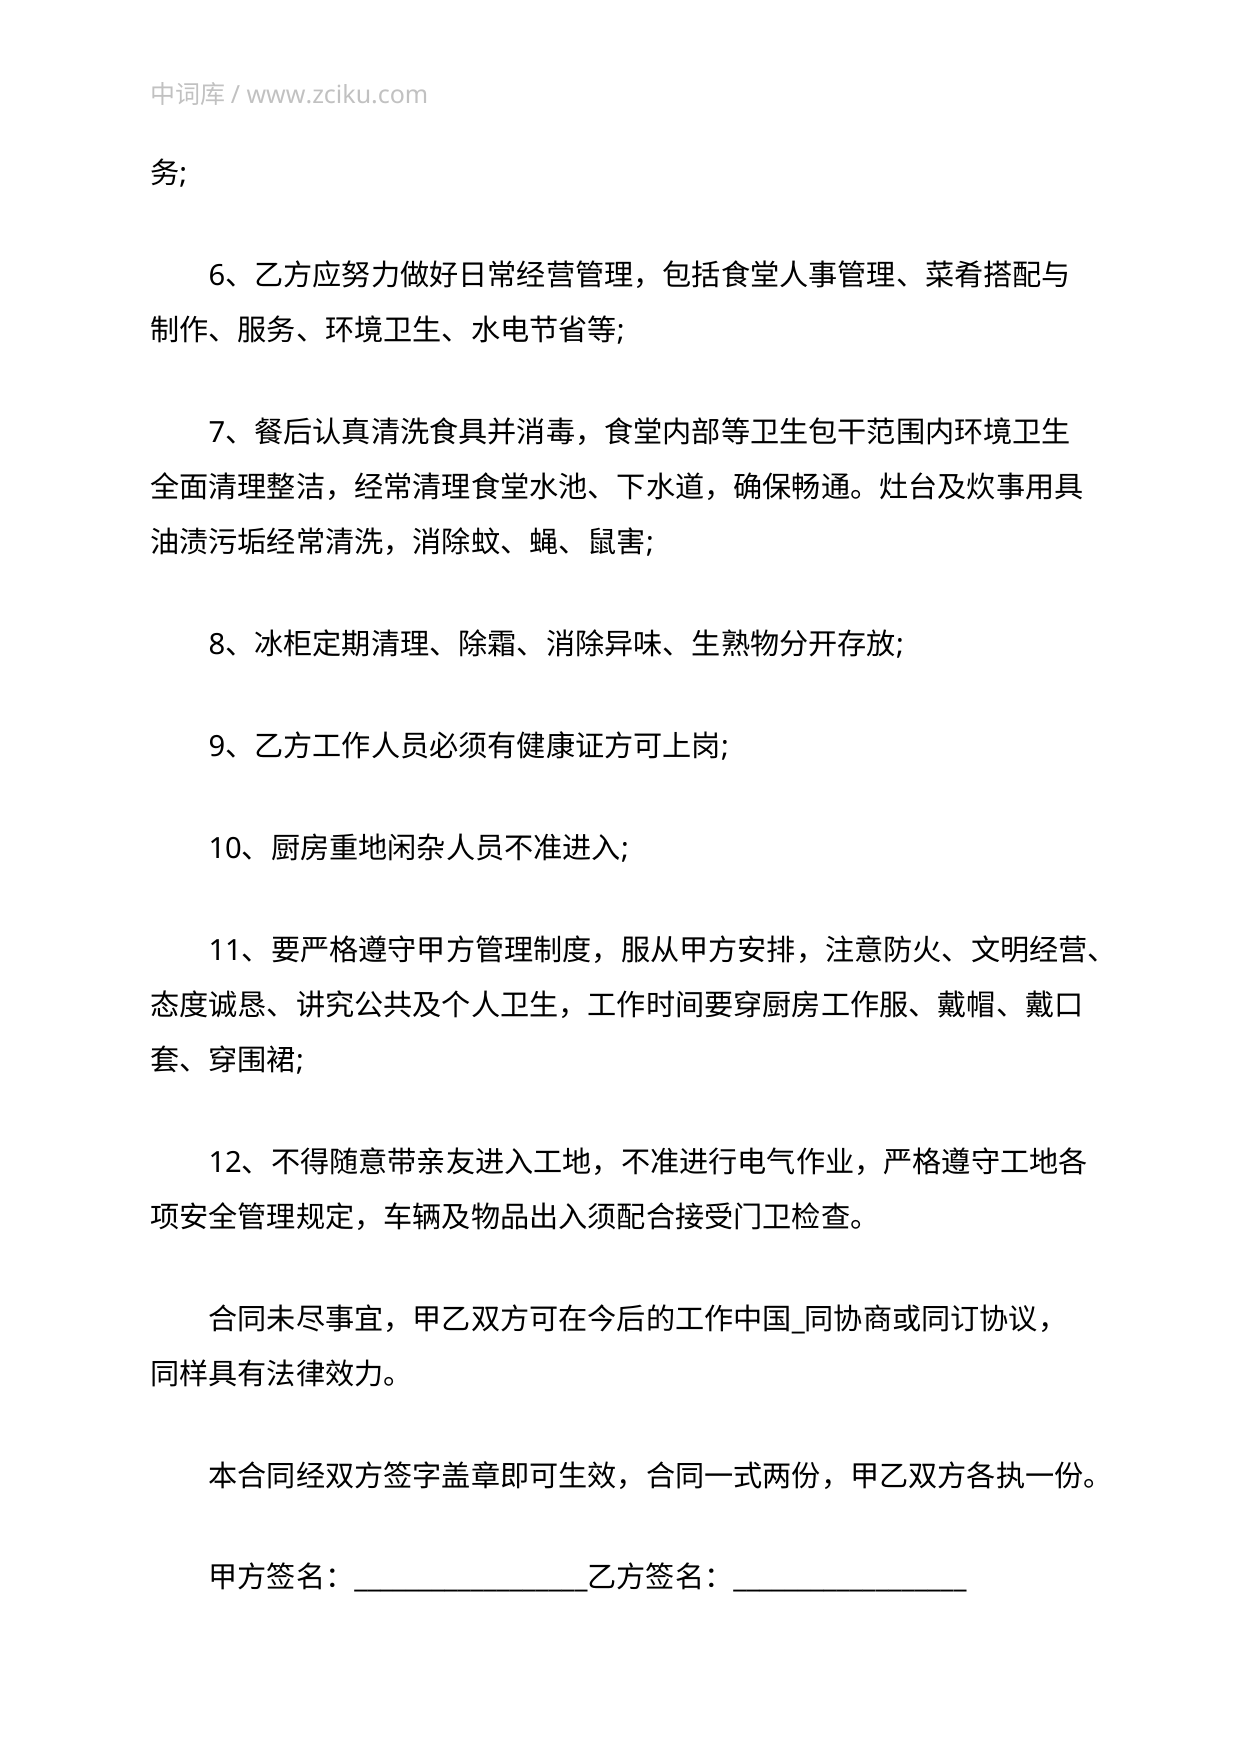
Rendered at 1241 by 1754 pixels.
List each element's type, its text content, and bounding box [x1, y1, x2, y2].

text 6、乙方应努力做好日常经营管理，包括食堂人事管理、菜肴搭配与制作、服务、环境卫生、水电节省等; [150, 252, 1090, 349]
text 9、乙方工作人员必须有健康证方可上岗; [150, 723, 1090, 765]
text 甲方签名：__________________乙方签名：__________________ [150, 1554, 1090, 1596]
text 11、要严格遵守甲方管理制度，服从甲方安排，注意防火、文明经营、态度诚恳、讲究公共及个人卫生，工作时间要穿厨房工作服、戴帽、戴口套、穿围裙; [150, 927, 1090, 1079]
text 10、厨房重地闲杂人员不准进入; [150, 825, 1090, 867]
text 7、餐后认真清洗食具并消毒，食堂内部等卫生包干范围内环境卫生全面清理整洁，经常清理食堂水池、下水道，确保畅通。灶台及炊事用具油渍污垢经常清洗，消除蚊、蝇、鼠害; [150, 409, 1090, 561]
text 8、冰柜定期清理、除霜、消除异味、生熟物分开存放; [150, 621, 1090, 663]
text 12、不得随意带亲友进入工地，不准进行电气作业，严格遵守工地各项安全管理规定，车辆及物品出入须配合接受门卫检查。 [150, 1139, 1090, 1236]
text 合同未尽事宜，甲乙双方可在今后的工作中国_同协商或同订协议，同样具有法律效力。 [150, 1295, 1090, 1393]
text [150, 150, 1090, 192]
text 本合同经双方签字盖章即可生效，合同一式两份，甲乙双方各执一份。 [150, 1452, 1090, 1494]
